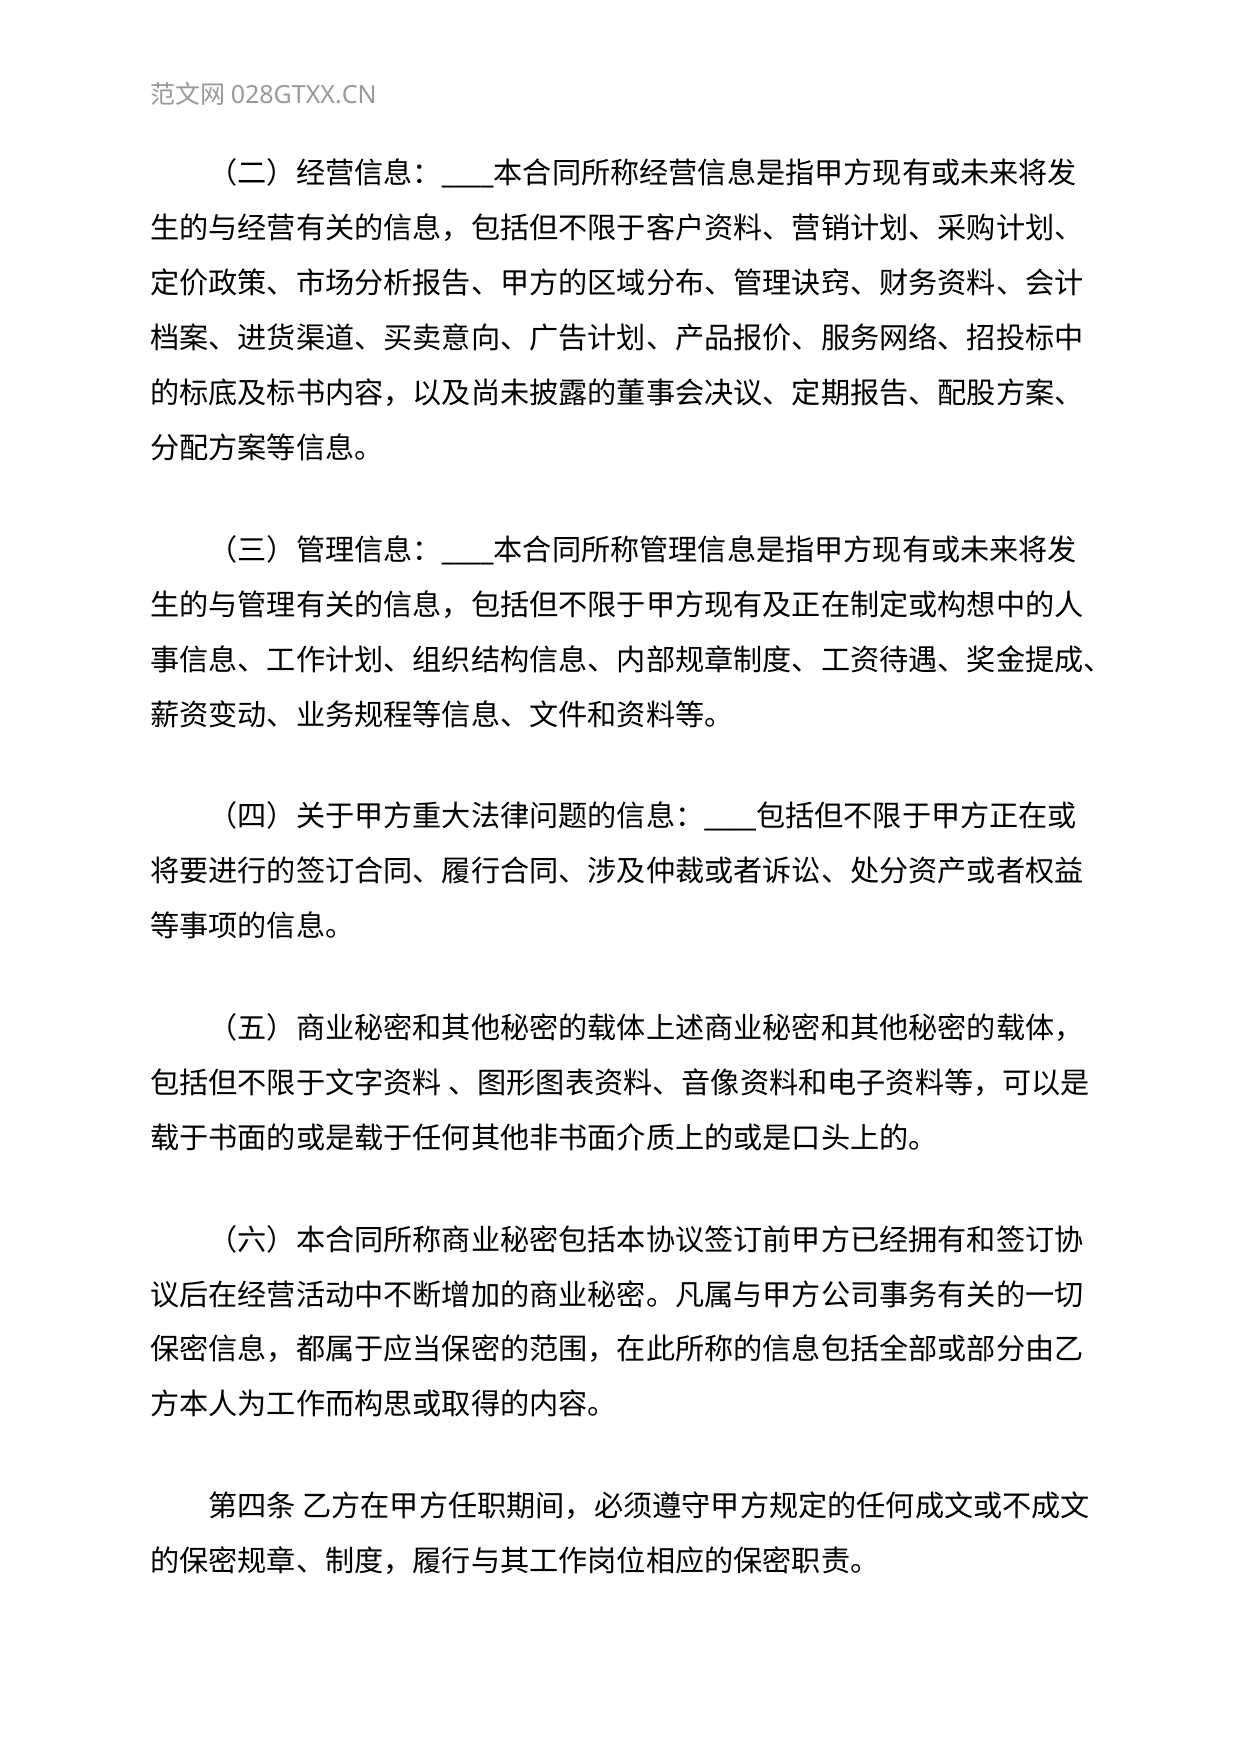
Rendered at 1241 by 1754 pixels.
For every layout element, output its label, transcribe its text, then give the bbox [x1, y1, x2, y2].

text （二）经营信息：____本合同所称经营信息是指甲方现有或未来将发生的与经营有关的信息，包括但不限于客户资料、营销计划、采购计划、定价政策、市场分析报告、甲方的区域分布、管理诀窍、财务资料、会计档案、进货渠道、买卖意向、广告计划、产品报价、服务网络、招投标中的标底及标书内容，以及尚未披露的董事会决议、定期报告、配股方案、分配方案等信息。 [150, 150, 1090, 467]
text 第四条 乙方在甲方任职期间，必须遵守甲方规定的任何成文或不成文的保密规章、制度，履行与其工作岗位相应的保密职责。 [150, 1483, 1090, 1580]
text （六）本合同所称商业秘密包括本协议签订前甲方已经拥有和签订协议后在经营活动中不断增加的商业秘密。凡属与甲方公司事务有关的一切保密信息，都属于应当保密的范围，在此所称的信息包括全部或部分由乙方本人为工作而构思或取得的内容。 [150, 1216, 1090, 1423]
text （三）管理信息：____本合同所称管理信息是指甲方现有或未来将发生的与管理有关的信息，包括但不限于甲方现有及正在制定或构想中的人事信息、工作计划、组织结构信息、内部规章制度、工资待遇、奖金提成、薪资变动、业务规程等信息、文件和资料等。 [150, 526, 1090, 733]
text （五）商业秘密和其他秘密的载体上述商业秘密和其他秘密的载体，包括但不限于文字资料 、图形图表资料、音像资料和电子资料等，可以是载于书面的或是载于任何其他非书面介质上的或是口头上的。 [150, 1004, 1090, 1157]
text （四）关于甲方重大法律问题的信息：____包括但不限于甲方正在或将要进行的签订合同、履行合同、涉及仲裁或者诉讼、处分资产或者权益等事项的信息。 [150, 793, 1090, 945]
